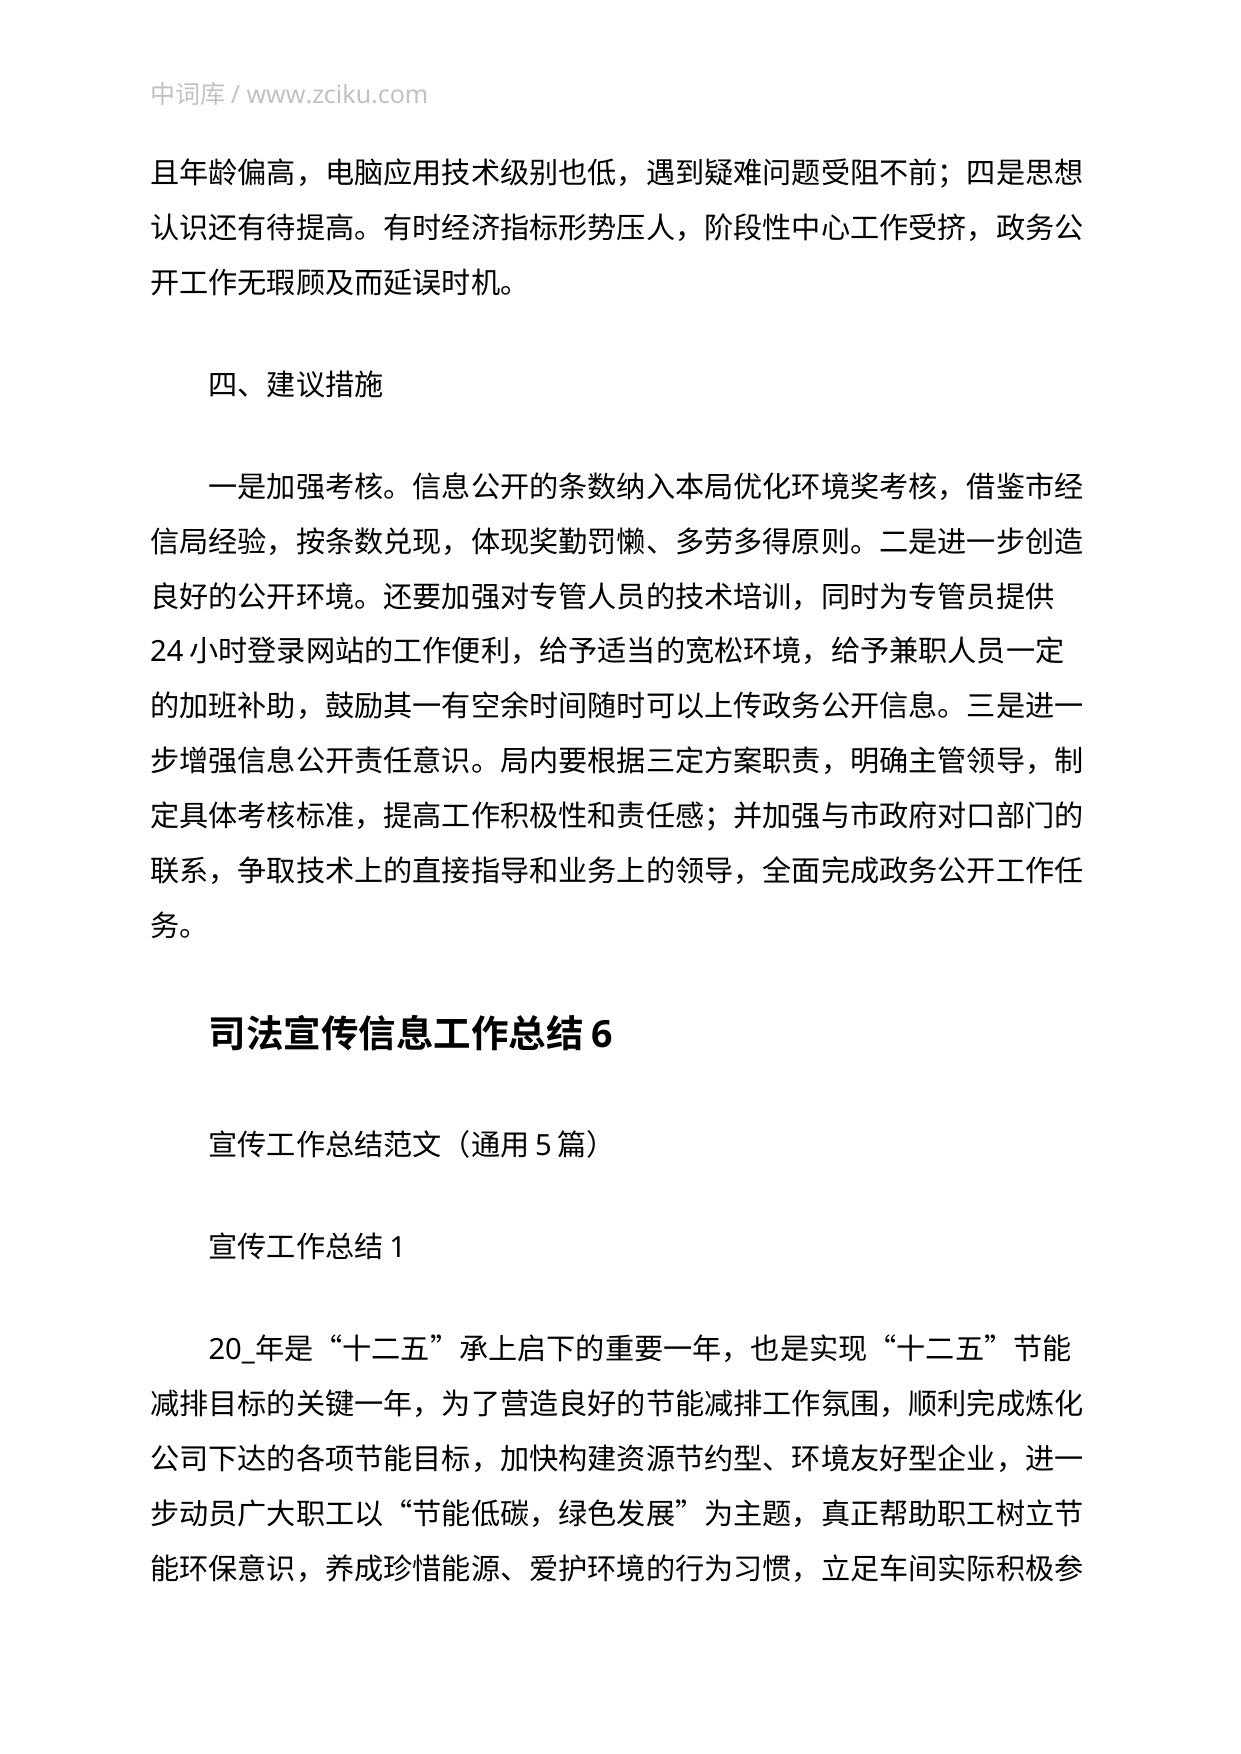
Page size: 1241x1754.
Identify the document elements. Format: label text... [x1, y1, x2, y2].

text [150, 1326, 1090, 1588]
text 四、建议措施 [150, 362, 1090, 404]
text 宣传工作总结范文（通用5篇） [150, 1122, 1090, 1164]
text 一是加强考核。信息公开的条数纳入本局优化环境奖考核，借鉴市经信局经验，按条数兑现，体现奖勤罚懒、多劳多得原则。二是进一步创造良好的公开环境。还要加强对专管人员的技术培训，同时为专管员提供24小时登录网站的工作便利，给予适当的宽松环境，给予兼职人员一定的加班补助，鼓励其一有空余时间随时可以上传政务公开信息。三是进一步增强信息公开责任意识。局内要根据三定方案职责，明确主管领导，制定具体考核标准，提高工作积极性和责任感；并加强与市政府对口部门的联系，争取技术上的直接指导和业务上的领导，全面完成政务公开工作任务。 [150, 463, 1090, 945]
text 司法宣传信息工作总结6 [150, 1004, 1090, 1059]
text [150, 150, 1090, 302]
text 宣传工作总结1 [150, 1224, 1090, 1266]
